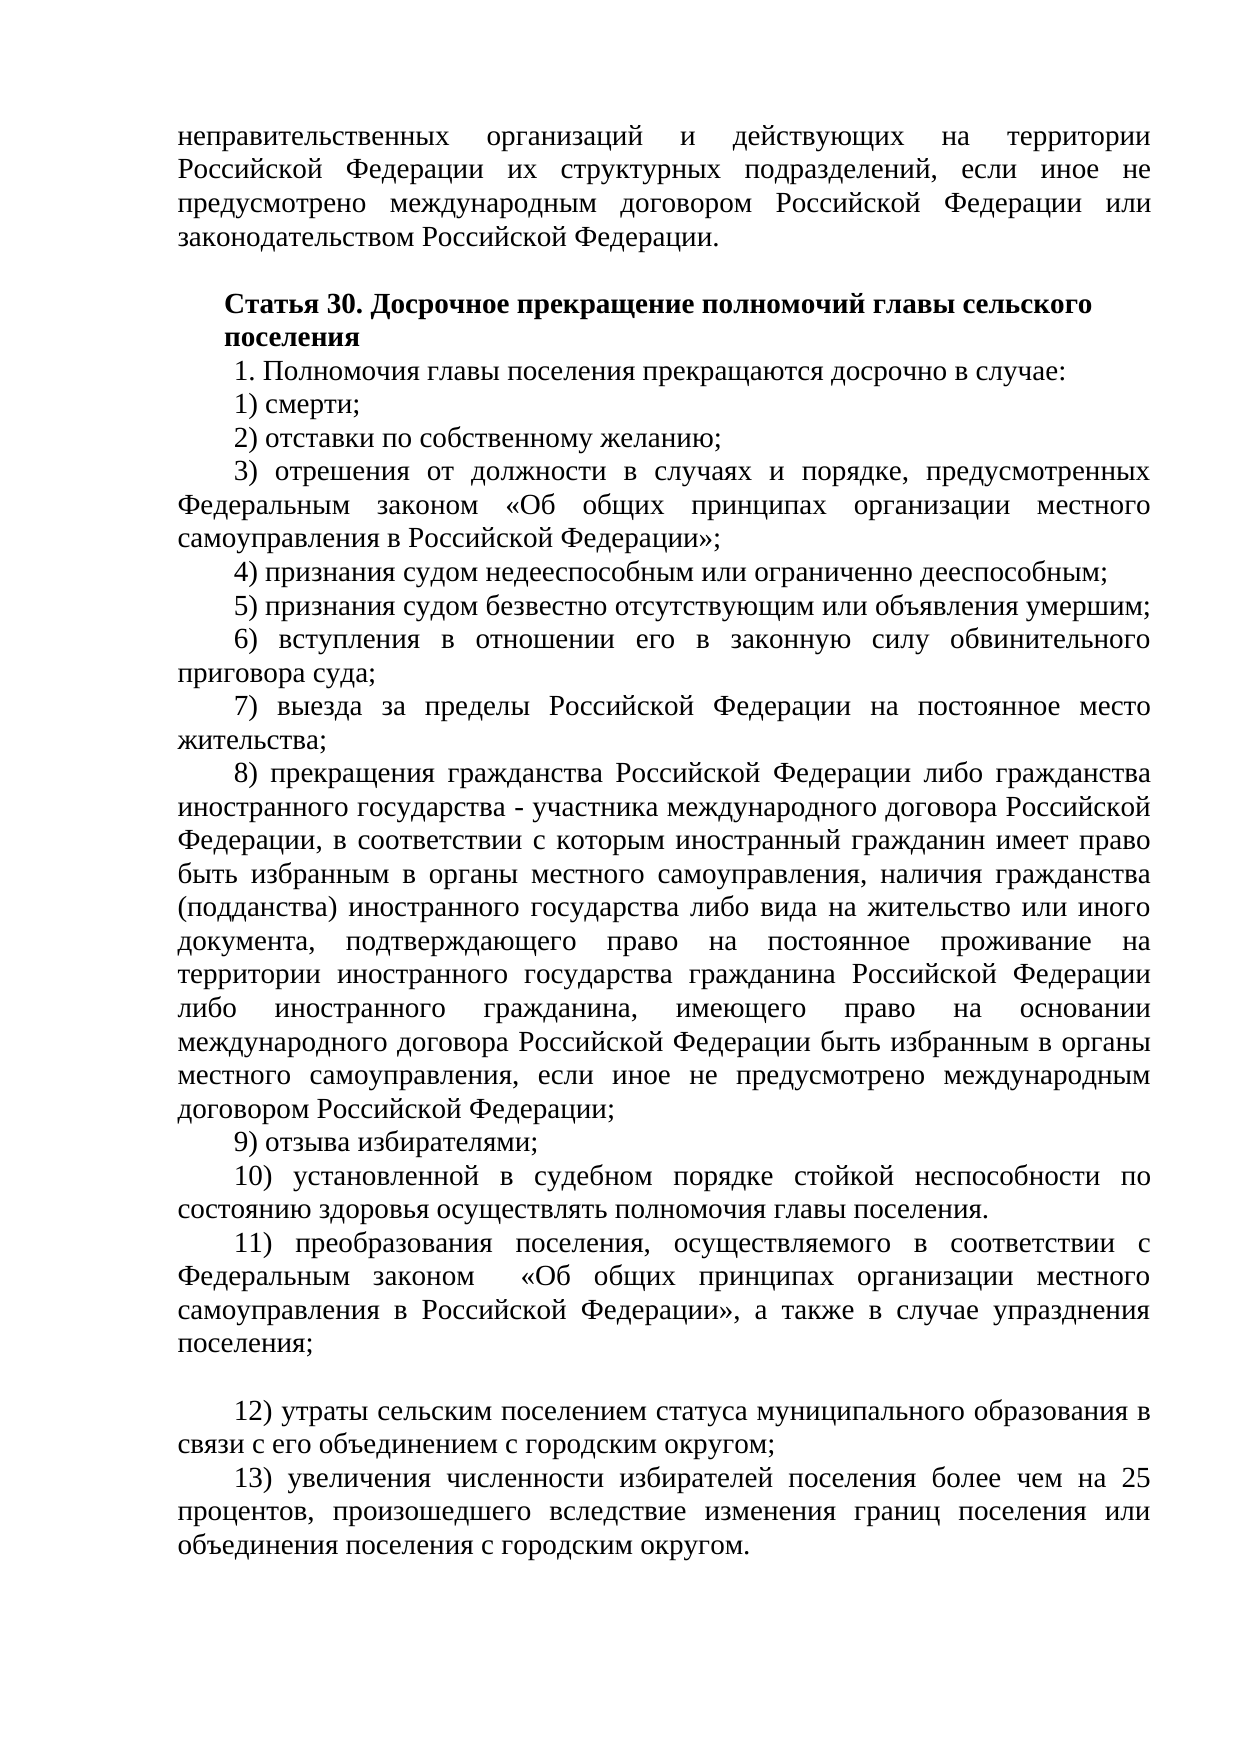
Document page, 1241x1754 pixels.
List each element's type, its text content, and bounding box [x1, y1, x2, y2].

text 11) преобразования поселения, осуществляемого в соответствии с Федеральным законом «Об общих принципах организации местного самоуправления в Российской Федерации», а также в случае упразднения поселения; [177, 1225, 1152, 1359]
text 8) прекращения гражданства Российской Федерации либо гражданства иностранного государства - участника международного договора Российской Федерации, в соответствии с которым иностранный гражданин имеет право быть избранным в органы местного самоуправления, наличия гражданства (подданства) иностранного государства либо вида на жительство или иного документа, подтверждающего право на постоянное проживание на территории иностранного государства гражданина Российской Федерации либо иностранного гражданина, имеющего право на основании международного договора Российской Федерации быть избранным в органы местного самоуправления, если иное не предусмотрено международным договором Российской Федерации; [177, 755, 1152, 1124]
list 1. Полномочия главы поселения прекращаются досрочно в случае: [177, 353, 1152, 386]
text 2) отставки по собственному желанию; [177, 420, 1152, 453]
text 9) отзыва избирателями; [177, 1124, 1152, 1158]
text 3) отрешения от должности в случаях и порядке, предусмотренных Федеральным законом «Об общих принципах организации местного самоуправления в Российской Федерации»; [177, 453, 1152, 554]
text 6) вступления в отношении его в законную силу обвинительного приговора суда; [177, 621, 1152, 688]
list Статья 30. Досрочное прекращение полномочий главы сельского [177, 286, 1152, 319]
text 7) выезда за пределы Российской Федерации на постоянное место жительства; [177, 688, 1152, 755]
text 4) признания судом недееспособным или ограниченно дееспособным; [177, 554, 1152, 588]
text 5) признания судом безвестно отсутствующим или объявления умершим; [177, 588, 1152, 621]
text 12) утраты сельским поселением статуса муниципального образования в связи с его объединением с городским округом; [177, 1393, 1152, 1460]
text 10) установленной в судебном порядке стойкой неспособности по состоянию здоровья осуществлять полномочия главы поселения. [177, 1158, 1152, 1225]
text 1) смерти; [177, 386, 1152, 420]
text 13) увеличения численности избирателей поселения более чем на 25 процентов, произошедшего вследствие изменения границ поселения или объединения поселения с городским округом. [177, 1460, 1152, 1560]
list поселения [177, 319, 1152, 353]
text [177, 118, 1152, 252]
